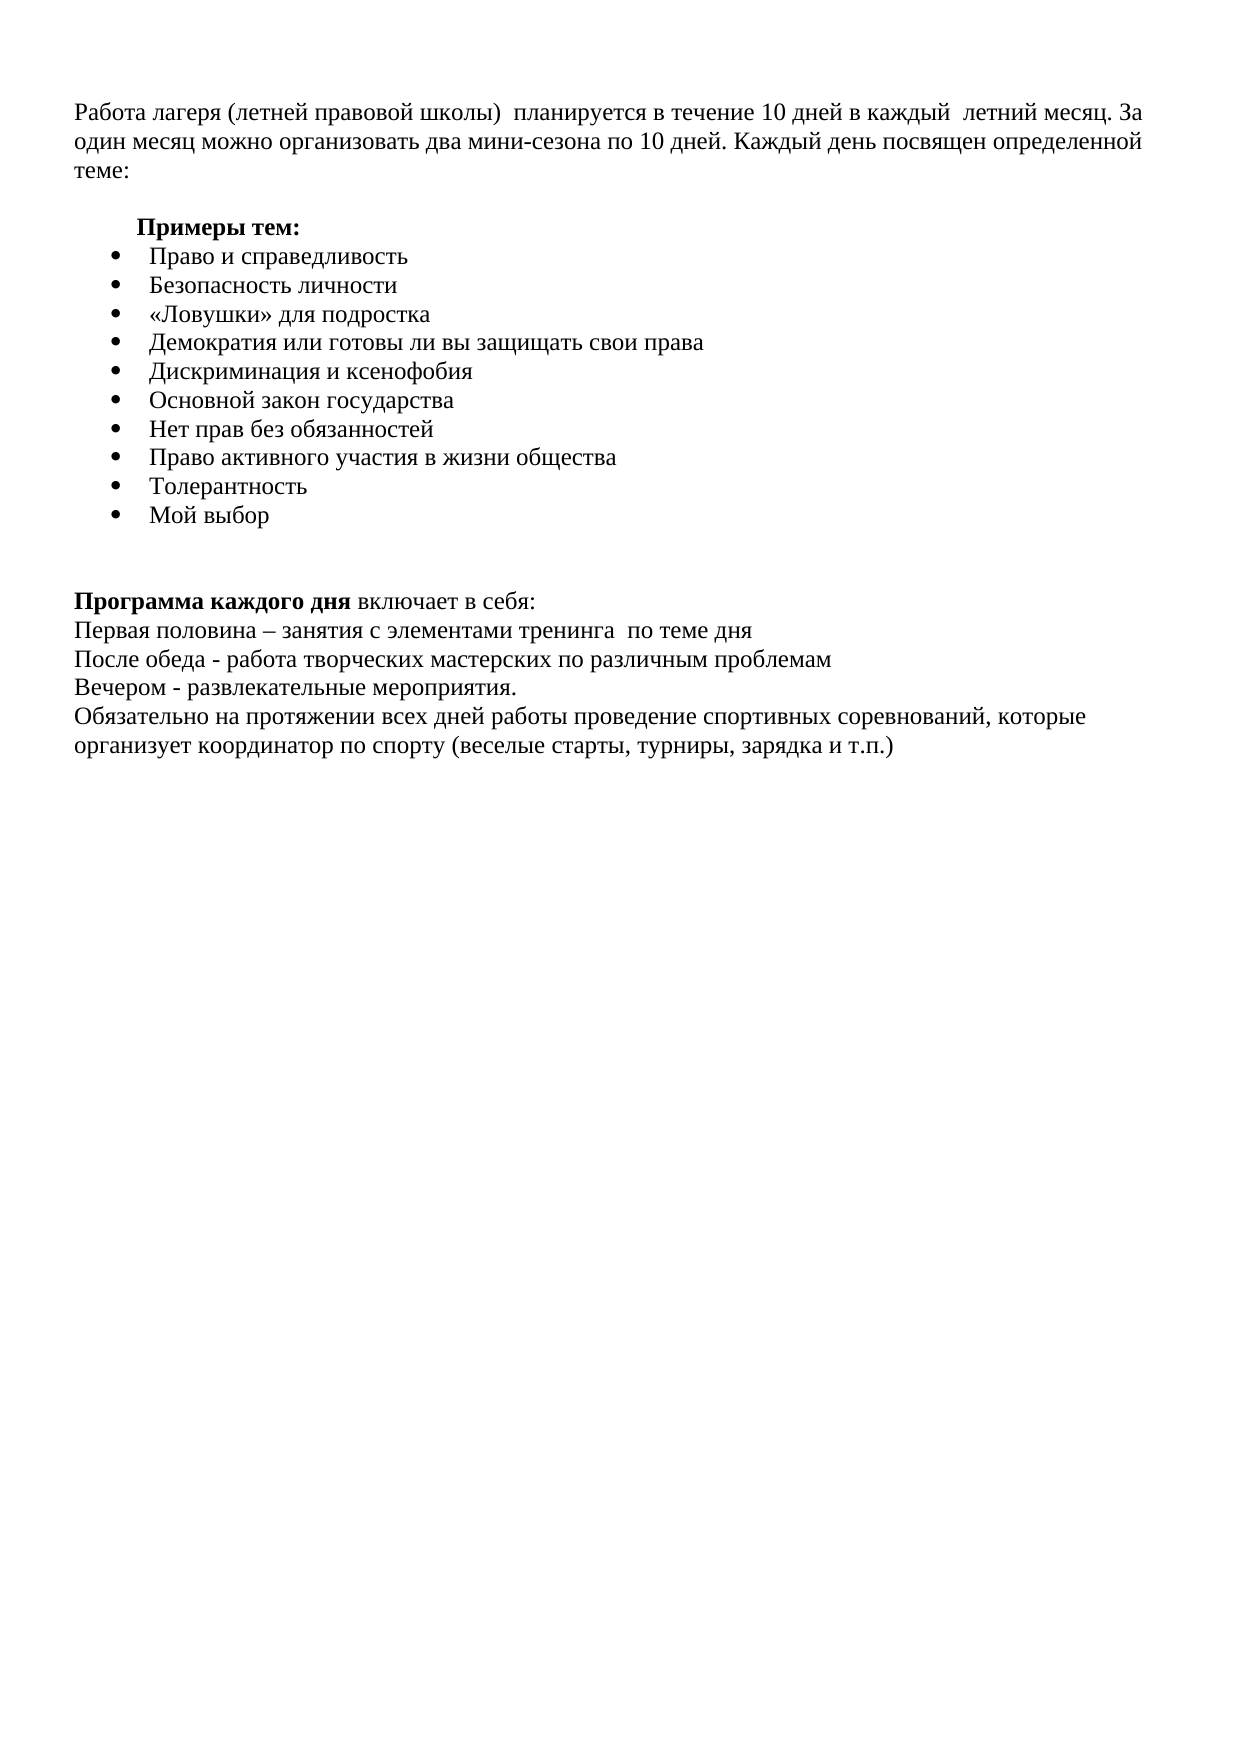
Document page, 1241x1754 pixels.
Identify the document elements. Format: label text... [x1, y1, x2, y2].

list Право активного участия в жизни общества [111, 442, 1196, 471]
list Безопасность личности [111, 270, 1196, 299]
text Примеры тем: [74, 212, 1196, 241]
list Мой выбор [111, 500, 1196, 529]
text Программа каждого дня включает в себя: [74, 586, 1196, 615]
list «Ловушки» для подростка [111, 299, 1196, 327]
list Толерантность [111, 471, 1196, 500]
list Основной закон государства [111, 385, 1196, 414]
list Право и справедливость [111, 241, 1196, 270]
text Обязательно на протяжении всех дней работы проведение спортивных соревнований, которые организует координатор по спорту (веселые старты, турниры, зарядка и т.п.) [74, 701, 1196, 759]
text После обеда - работа творческих мастерских по различным проблемам [74, 644, 1196, 672]
list Демократия или готовы ли вы защищать свои права [111, 327, 1196, 356]
text Вечером - развлекательные мероприятия. [74, 672, 1196, 701]
text Первая половина – занятия с элементами тренинга по теме дня [74, 615, 1196, 644]
text Работа лагеря (летней правовой школы) планируется в течение 10 дней в каждый летний месяц. За один месяц можно организовать два мини-сезона по 10 дней. Каждый день посвящен определенной теме: [74, 97, 1196, 184]
list Дискриминация и ксенофобия [111, 356, 1196, 385]
list Нет прав без обязанностей [111, 414, 1196, 442]
